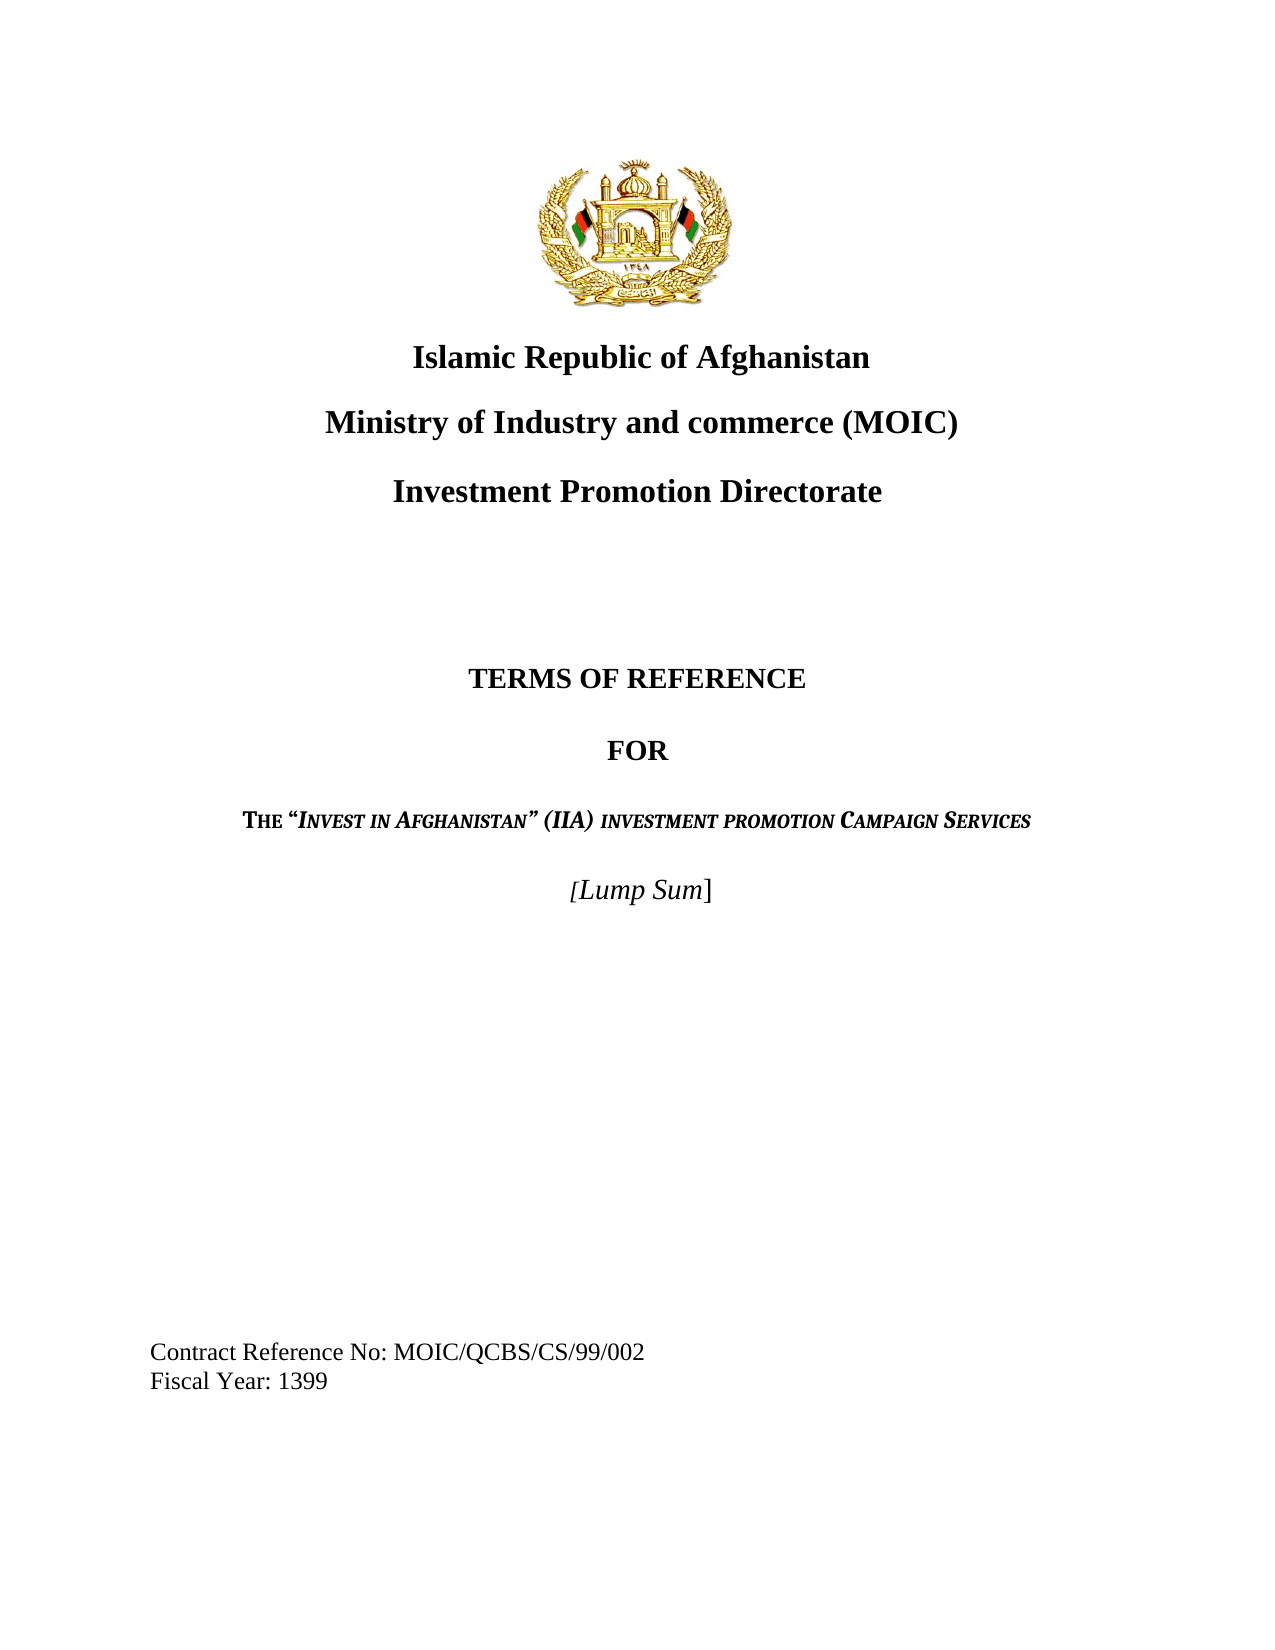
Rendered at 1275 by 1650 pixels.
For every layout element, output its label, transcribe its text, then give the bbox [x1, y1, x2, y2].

subtitle Investment Promotion Directorate [150, 472, 1125, 510]
subtitle The “Invest in Afghanistan” (IIA) investment promotion Campaign Services [150, 804, 1125, 835]
text Ministry of Industry and commerce (MOIC) [150, 402, 1125, 441]
subtitle Fiscal Year: 1399 [150, 1366, 1125, 1395]
subtitle FOR [150, 733, 1125, 766]
subtitle TERMS OF REFERENCE [150, 662, 1125, 695]
subtitle Contract Reference No: MOIC/QCBS/CS/99/002 [150, 1337, 1125, 1366]
picture [533, 150, 739, 313]
subtitle [Lump Sum] [150, 872, 1125, 906]
text Islamic Republic of Afghanistan [150, 337, 1125, 376]
